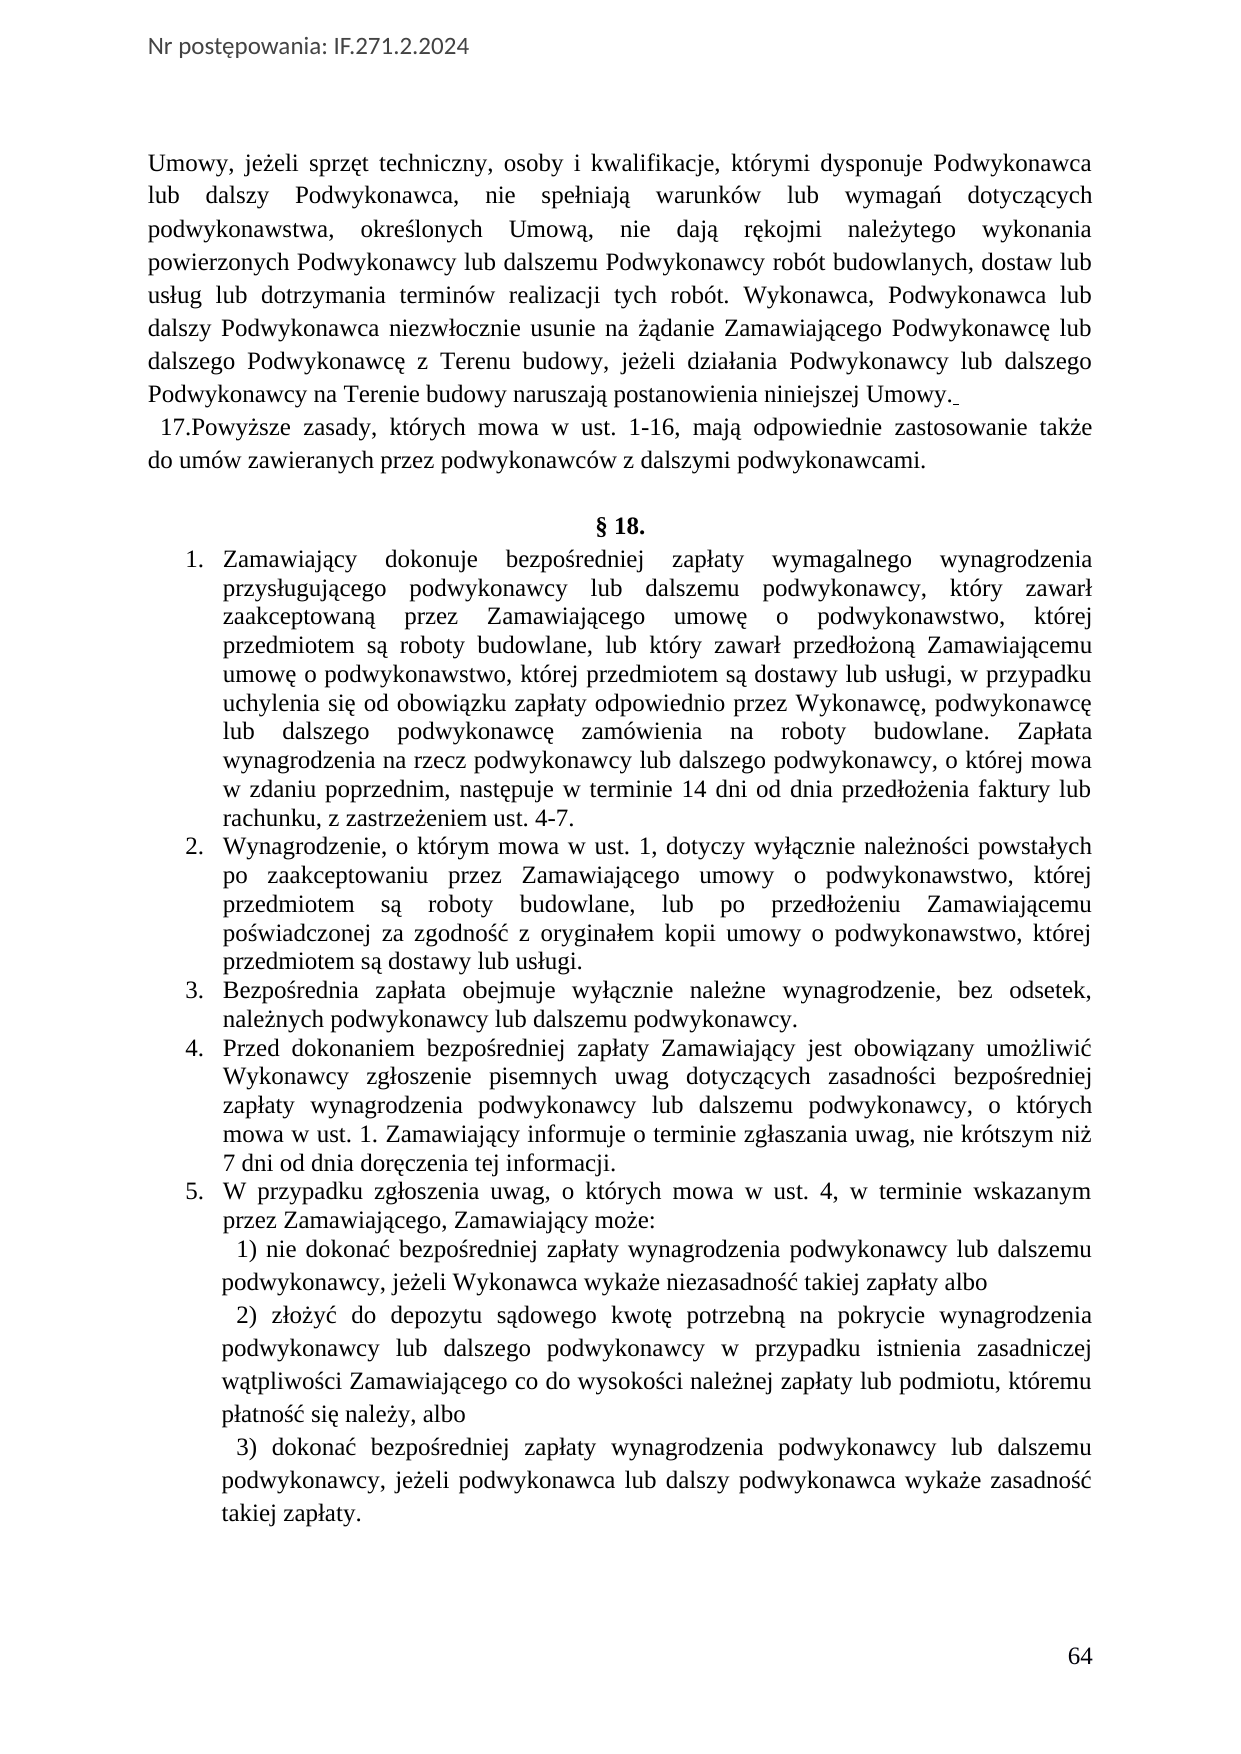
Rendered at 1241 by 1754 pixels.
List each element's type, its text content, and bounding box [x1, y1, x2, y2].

list Zamawiający dokonuje bezpośredniej zapłaty wymagalnego wynagrodzenia przysługującego podwykonawcy lub dalszemu podwykonawcy, który zawarł zaakceptowaną przez Zamawiającego umowę o podwykonawstwo, której przedmiotem są roboty budowlane, lub który zawarł przedłożoną Zamawiającemu umowę o podwykonawstwo, której przedmiotem są dostawy lub usługi, w przypadku uchylenia się od obowiązku zapłaty odpowiednio przez Wykonawcę, podwykonawcę lub dalszego podwykonawcę zamówienia na roboty budowlane. Zapłata wynagrodzenia na rzecz podwykonawcy lub dalszego podwykonawcy, o której mowa w zdaniu poprzednim, następuje w terminie 14 dni od dnia przedłożenia faktury lub rachunku, z zastrzeżeniem ust. 4-7. [185, 544, 1093, 831]
list Bezpośrednia zapłata obejmuje wyłącznie należne wynagrodzenie, bez odsetek, należnych podwykonawcy lub dalszemu podwykonawcy. [185, 975, 1093, 1033]
text 2) złożyć do depozytu sądowego kwotę potrzebną na pokrycie wynagrodzenia podwykonawcy lub dalszego podwykonawcy w przypadku istnienia zasadniczej wątpliwości Zamawiającego co do wysokości należnej zapłaty lub podmiotu, któremu płatność się należy, albo [221, 1300, 1093, 1428]
list Wynagrodzenie, o którym mowa w ust. 1, dotyczy wyłącznie należności powstałych po zaakceptowaniu przez Zamawiającego umowy o podwykonawstwo, której przedmiotem są roboty budowlane, lub po przedłożeniu Zamawiającemu poświadczonej za zgodność z oryginałem kopii umowy o podwykonawstwo, której przedmiotem są dostawy lub usługi. [185, 831, 1093, 975]
list Przed dokonaniem bezpośredniej zapłaty Zamawiający jest obowiązany umożliwić Wykonawcy zgłoszenie pisemnych uwag dotyczących zasadności bezpośredniej zapłaty wynagrodzenia podwykonawcy lub dalszemu podwykonawcy, o których mowa w ust. 1. Zamawiający informuje o terminie zgłaszania uwag, nie krótszym niż 7 dni od dnia doręczenia tej informacji. [185, 1033, 1093, 1176]
text 17.Powyższe zasady, których mowa w ust. 1-16, mają odpowiednie zastosowanie także do umów zawieranych przez podwykonawców z dalszymi podwykonawcami. [148, 412, 1093, 473]
text 1) nie dokonać bezpośredniej zapłaty wynagrodzenia podwykonawcy lub dalszemu podwykonawcy, jeżeli Wykonawca wykaże niezasadność takiej zapłaty albo [221, 1234, 1093, 1296]
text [148, 148, 1093, 407]
list W przypadku zgłoszenia uwag, o których mowa w ust. 4, w terminie wskazanym przez Zamawiającego, Zamawiający może: [185, 1176, 1093, 1234]
text 3) dokonać bezpośredniej zapłaty wynagrodzenia podwykonawcy lub dalszemu podwykonawcy, jeżeli podwykonawca lub dalszy podwykonawca wykaże zasadność takiej zapłaty. [221, 1432, 1093, 1527]
text § 18. [148, 511, 1093, 539]
